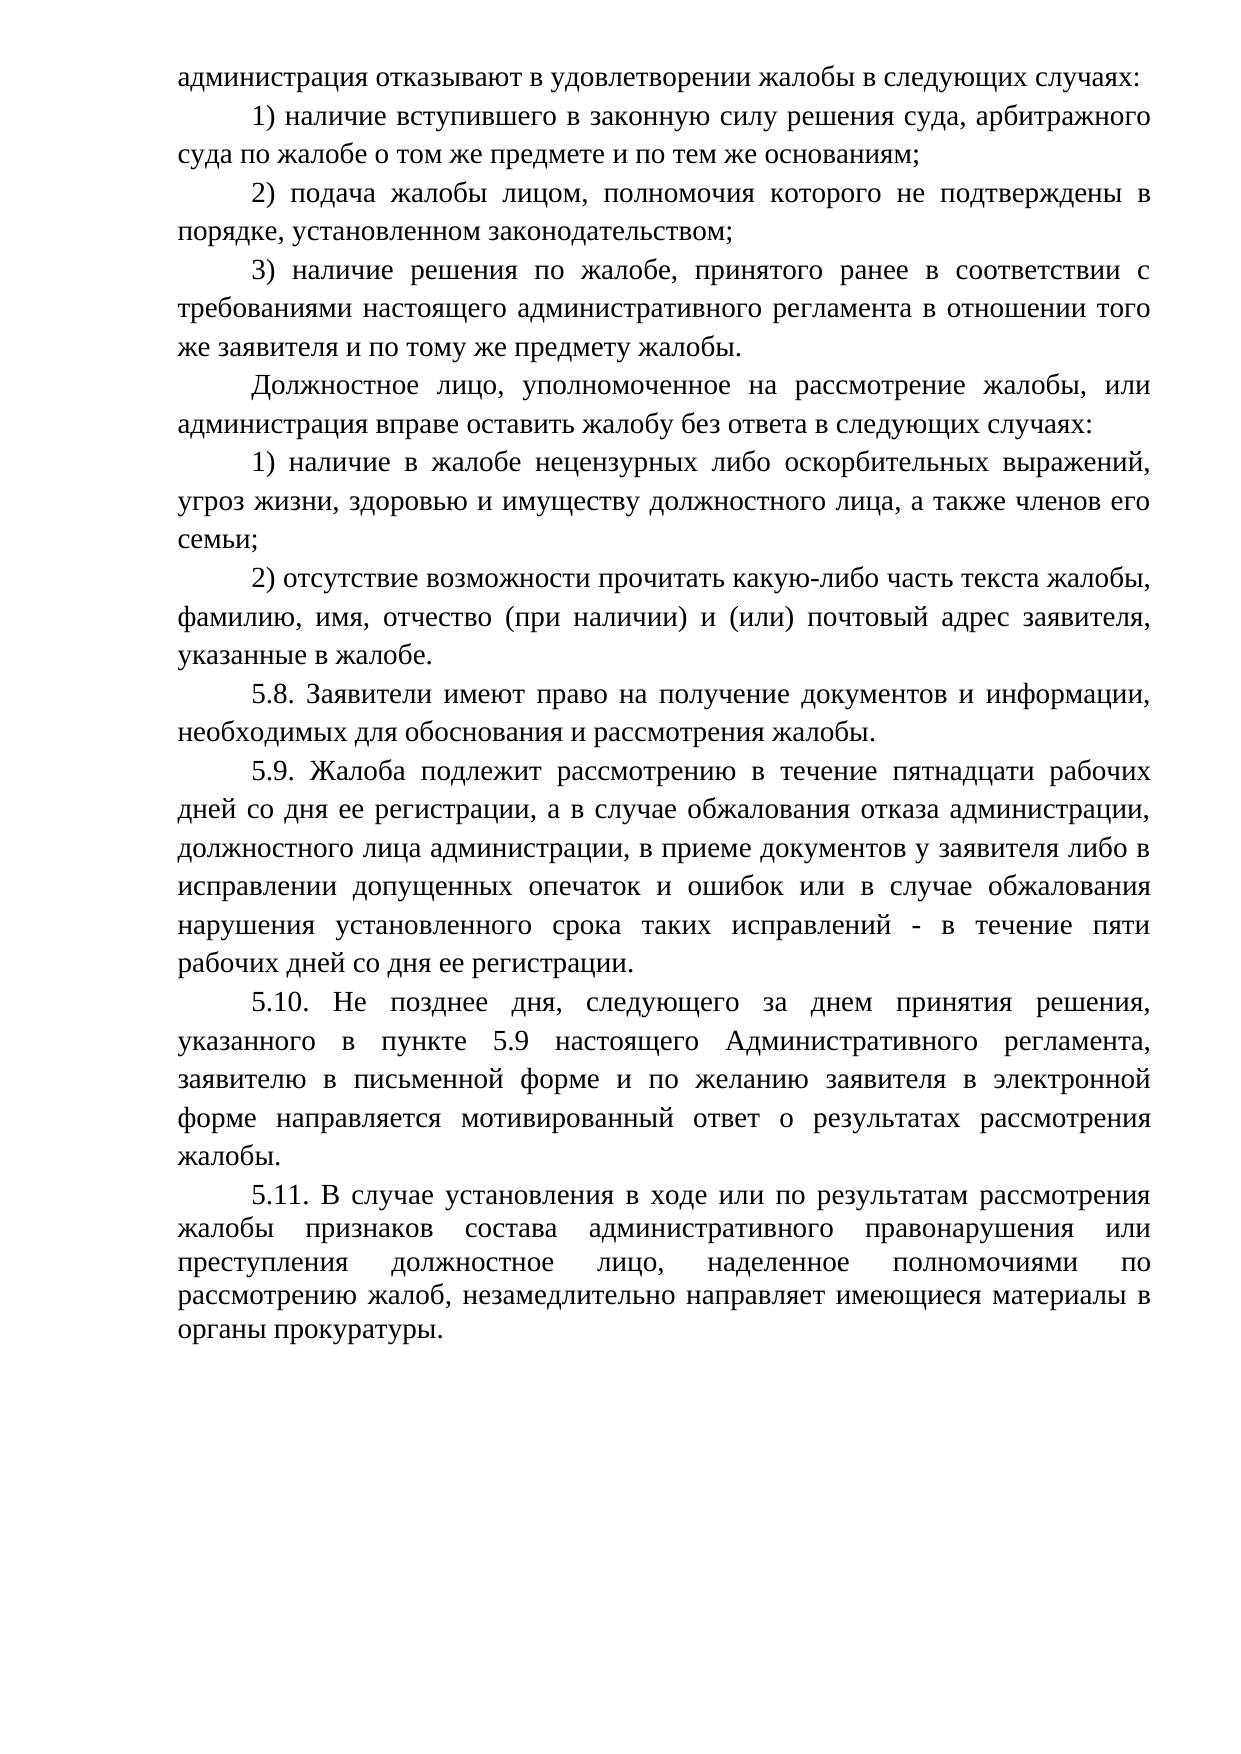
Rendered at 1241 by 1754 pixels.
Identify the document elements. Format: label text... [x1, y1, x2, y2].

text 5.10. Не позднее дня, следующего за днем принятия решения, указанного в пункте 5.9 настоящего Административного регламента, заявителю в письменной форме и по желанию заявителя в электронной форме направляется мотивированный ответ о результатах рассмотрения жалобы. [177, 984, 1152, 1172]
text 5.8. Заявители имеют право на получение документов и информации, необходимых для обоснования и рассмотрения жалобы. [177, 676, 1152, 748]
text Должностное лицо, уполномоченное на рассмотрение жалобы, или администрация вправе оставить жалобу без ответа в следующих случаях: [177, 367, 1152, 439]
text 1) наличие вступившего в законную силу решения суда, арбитражного суда по жалобе о том же предмете и по тем же основаниям; [177, 98, 1152, 170]
text 3) наличие решения по жалобе, принятого ранее в соответствии с требованиями настоящего административного регламента в отношении того же заявителя и по тому же предмету жалобы. [177, 252, 1152, 362]
text 2) отсутствие возможности прочитать какую-либо часть текста жалобы, фамилию, имя, отчество (при наличии) и (или) почтовый адрес заявителя, указанные в жалобе. [177, 560, 1152, 671]
text 5.9. Жалоба подлежит рассмотрению в течение пятнадцати рабочих дней со дня ее регистрации, а в случае обжалования отказа администрации, должностного лица администрации, в приеме документов у заявителя либо в исправлении допущенных опечаток и ошибок или в случае обжалования нарушения установленного срока таких исправлений - в течение пяти рабочих дней со дня ее регистрации. [177, 753, 1152, 979]
text 5.11. В случае установления в ходе или по результатам рассмотрения жалобы признаков состава административного правонарушения или преступления должностное лицо, наделенное полномочиями по рассмотрению жалоб, незамедлительно направляет имеющиеся материалы в органы прокуратуры. [177, 1177, 1152, 1344]
text 1) наличие в жалобе нецензурных либо оскорбительных выражений, угроз жизни, здоровью и имуществу должностного лица, а также членов его семьи; [177, 444, 1152, 555]
text 2) подача жалобы лицом, полномочия которого не подтверждены в порядке, установленном законодательством; [177, 175, 1152, 247]
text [177, 59, 1152, 93]
